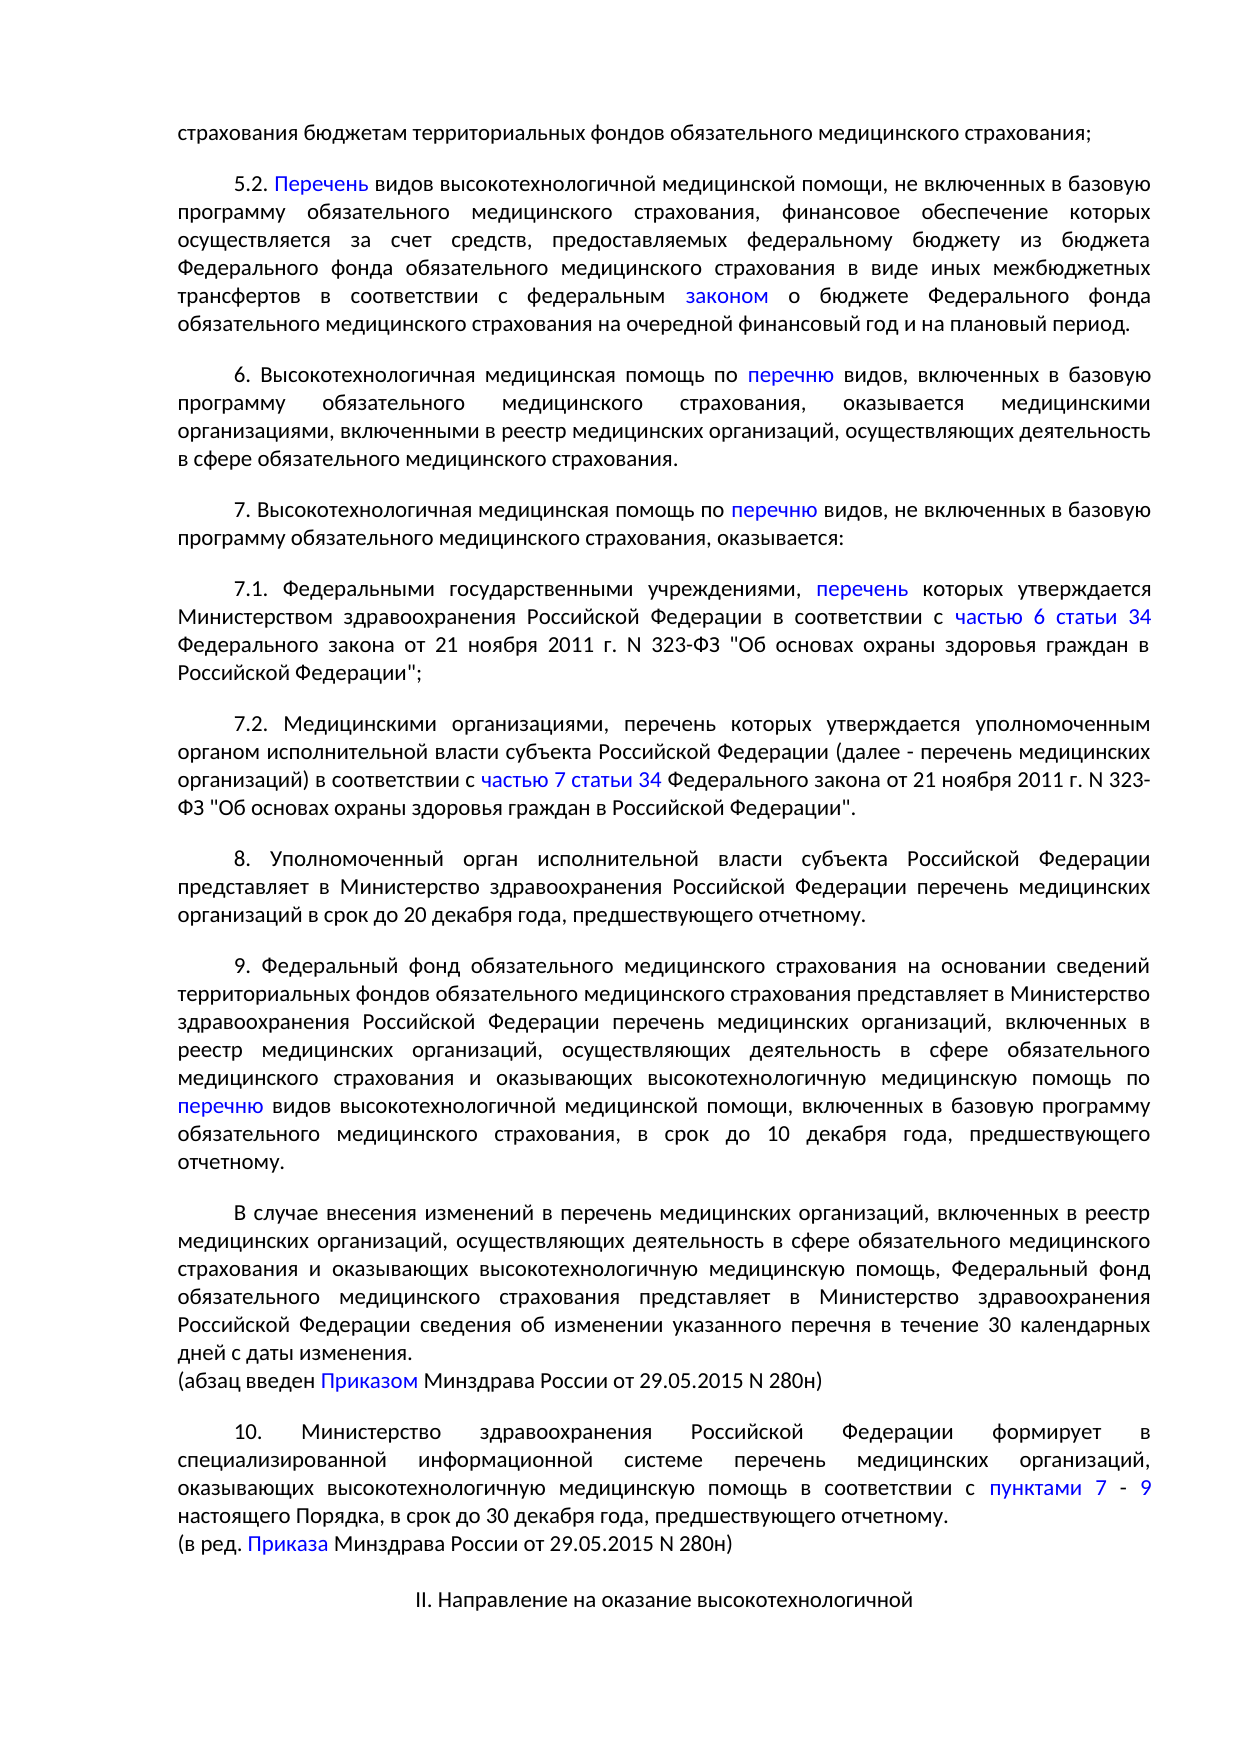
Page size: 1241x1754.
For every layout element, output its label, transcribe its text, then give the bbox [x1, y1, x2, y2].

text В случае внесения изменений в перечень медицинских организаций, включенных в реестр медицинских организаций, осуществляющих деятельность в сфере обязательного медицинского страхования и оказывающих высокотехнологичную медицинскую помощь, Федеральный фонд обязательного медицинского страхования представляет в Министерство здравоохранения Российской Федерации сведения об изменении указанного перечня в течение 30 календарных дней с даты изменения. [177, 1198, 1152, 1366]
text (абзац введен Приказом Минздрава России от 29.05.2015 N 280н) [177, 1366, 1152, 1394]
text 5.2. Перечень видов высокотехнологичной медицинской помощи, не включенных в базовую программу обязательного медицинского страхования, финансовое обеспечение которых осуществляется за счет средств, предоставляемых федеральному бюджету из бюджета Федерального фонда обязательного медицинского страхования в виде иных межбюджетных трансфертов в соответствии с федеральным законом о бюджете Федерального фонда обязательного медицинского страхования на очередной финансовый год и на плановый период. [177, 169, 1152, 337]
text 7.1. Федеральными государственными учреждениями, перечень которых утверждается Министерством здравоохранения Российской Федерации в соответствии с частью 6 статьи 34 Федерального закона от 21 ноября 2011 г. N 323-ФЗ "Об основах охраны здоровья граждан в Российской Федерации"; [177, 574, 1152, 686]
text II. Направление на оказание высокотехнологичной [177, 1585, 1152, 1613]
text 8. Уполномоченный орган исполнительной власти субъекта Российской Федерации представляет в Министерство здравоохранения Российской Федерации перечень медицинских организаций в срок до 20 декабря года, предшествующего отчетному. [177, 844, 1152, 928]
text 7. Высокотехнологичная медицинская помощь по перечню видов, не включенных в базовую программу обязательного медицинского страхования, оказывается: [177, 495, 1152, 551]
text 10. Министерство здравоохранения Российской Федерации формирует в специализированной информационной системе перечень медицинских организаций, оказывающих высокотехнологичную медицинскую помощь в соответствии с пунктами 7 - 9 настоящего Порядка, в срок до 30 декабря года, предшествующего отчетному. [177, 1417, 1152, 1529]
text 9. Федеральный фонд обязательного медицинского страхования на основании сведений территориальных фондов обязательного медицинского страхования представляет в Министерство здравоохранения Российской Федерации перечень медицинских организаций, включенных в реестр медицинских организаций, осуществляющих деятельность в сфере обязательного медицинского страхования и оказывающих высокотехнологичную медицинскую помощь по перечню видов высокотехнологичной медицинской помощи, включенных в базовую программу обязательного медицинского страхования, в срок до 10 декабря года, предшествующего отчетному. [177, 951, 1152, 1175]
text 7.2. Медицинскими организациями, перечень которых утверждается уполномоченным органом исполнительной власти субъекта Российской Федерации (далее - перечень медицинских организаций) в соответствии с частью 7 статьи 34 Федерального закона от 21 ноября 2011 г. N 323-ФЗ "Об основах охраны здоровья граждан в Российской Федерации". [177, 709, 1152, 821]
text 6. Высокотехнологичная медицинская помощь по перечню видов, включенных в базовую программу обязательного медицинского страхования, оказывается медицинскими организациями, включенными в реестр медицинских организаций, осуществляющих деятельность в сфере обязательного медицинского страхования. [177, 360, 1152, 472]
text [177, 118, 1152, 146]
text (в ред. Приказа Минздрава России от 29.05.2015 N 280н) [177, 1529, 1152, 1557]
